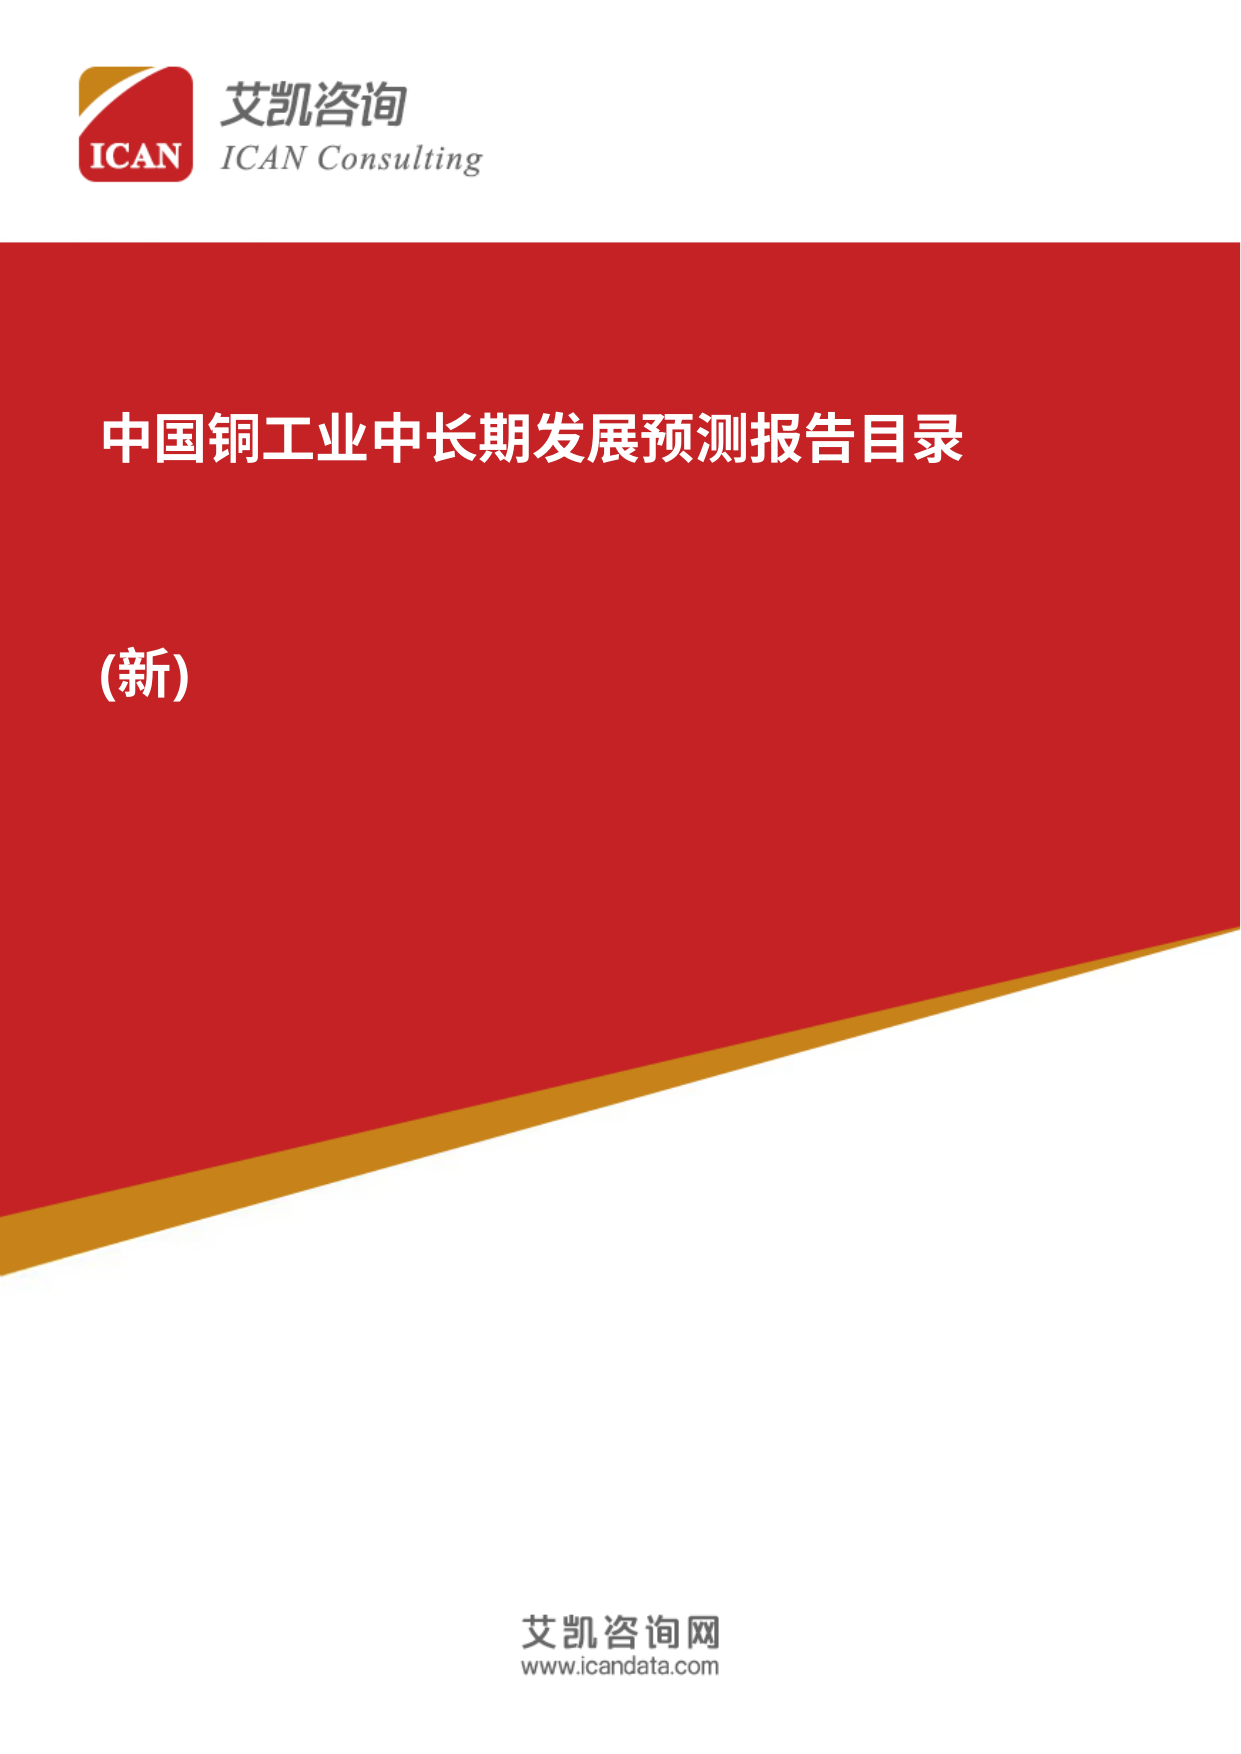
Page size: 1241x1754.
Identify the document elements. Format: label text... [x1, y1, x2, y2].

picture [0, 5, 1241, 1754]
subtitle 中国铜工业中长期发展预测报告目录(新) [99, 386, 1053, 718]
